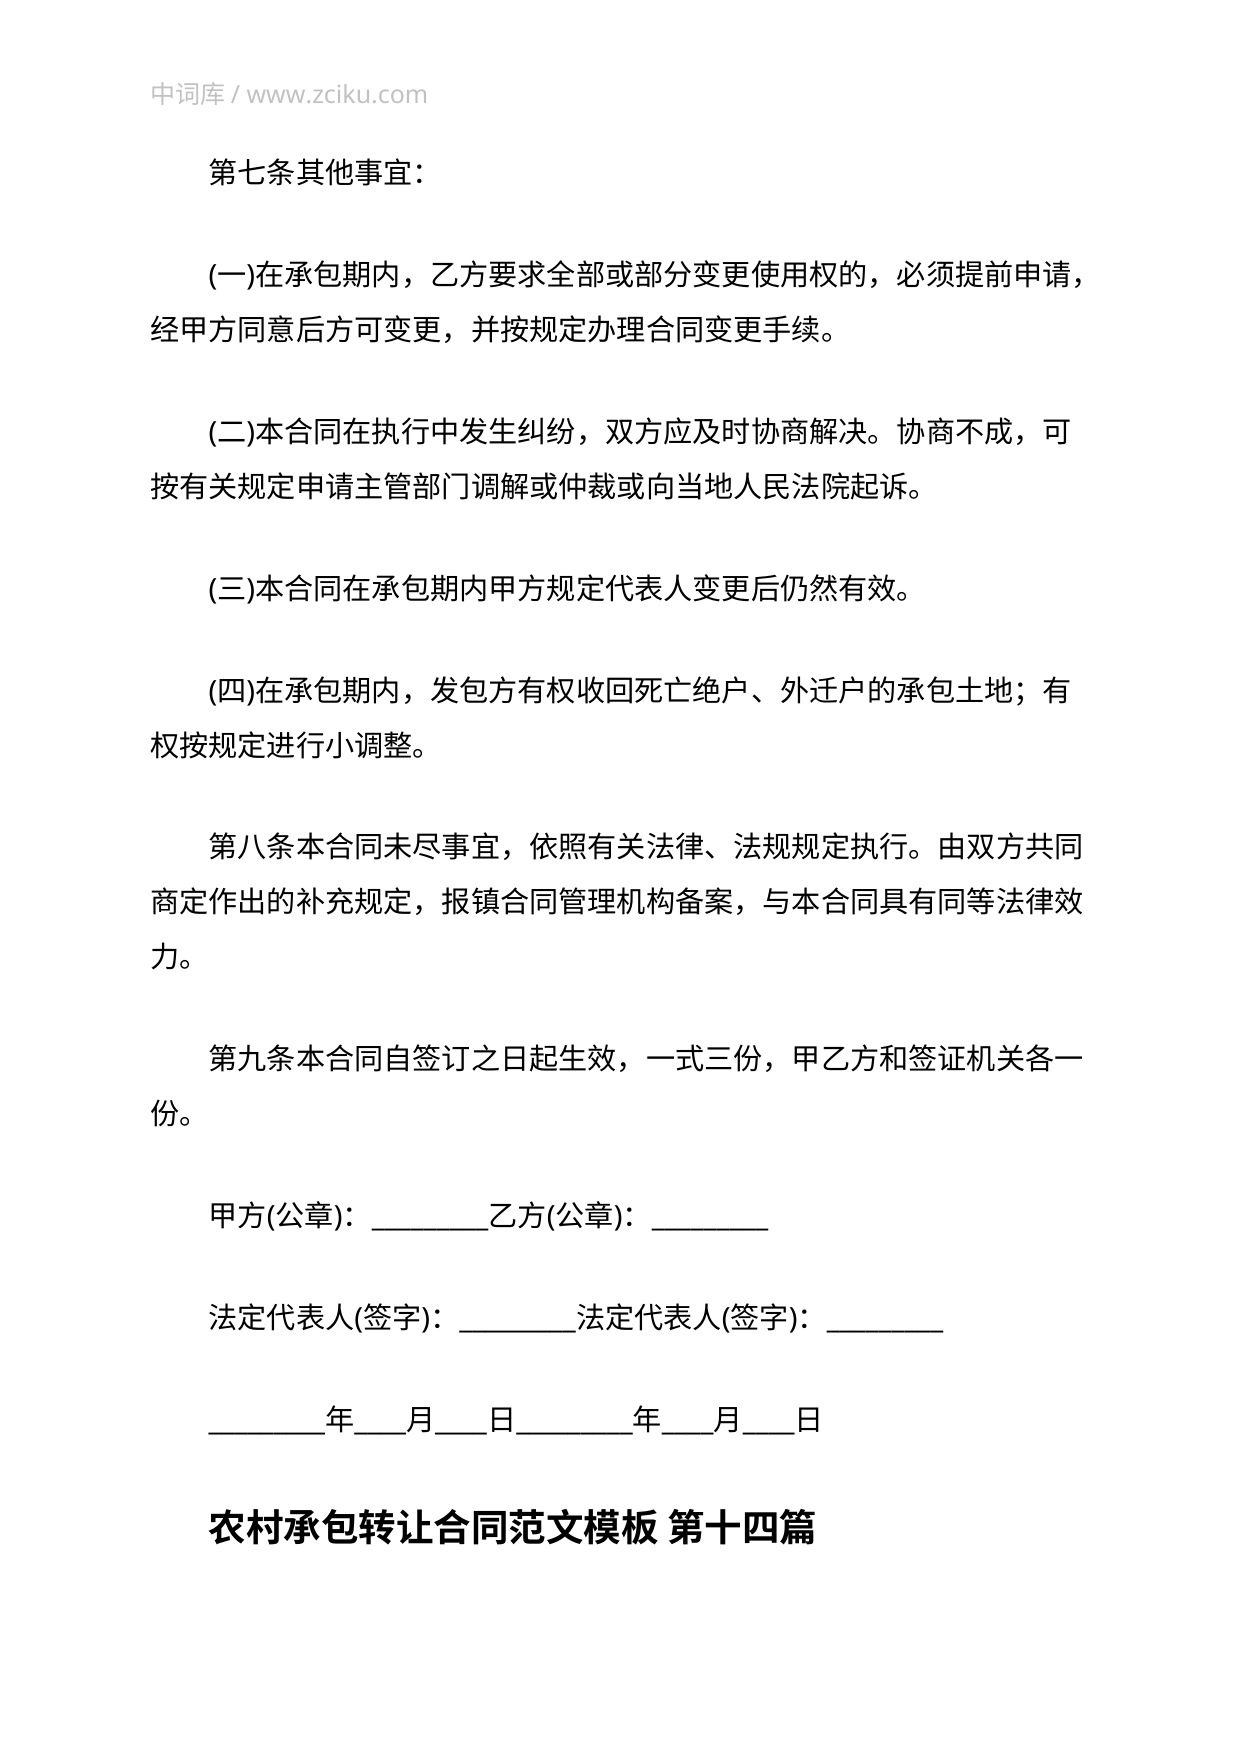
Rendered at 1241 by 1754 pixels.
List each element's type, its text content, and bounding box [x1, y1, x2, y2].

text 第七条其他事宜： [150, 150, 1090, 192]
text (二)本合同在执行中发生纠纷，双方应及时协商解决。协商不成，可按有关规定申请主管部门调解或仲裁或向当地人民法院起诉。 [150, 408, 1090, 506]
text (三)本合同在承包期内甲方规定代表人变更后仍然有效。 [150, 565, 1090, 608]
text (四)在承包期内，发包方有权收回死亡绝户、外迁户的承包土地；有权按规定进行小调整。 [150, 667, 1090, 764]
text 法定代表人(签字)：_________法定代表人(签字)：_________ [150, 1294, 1090, 1337]
text 第八条本合同未尽事宜，依照有关法律、法规规定执行。由双方共同商定作出的补充规定，报镇合同管理机构备案，与本合同具有同等法律效力。 [150, 824, 1090, 976]
text 甲方(公章)：_________乙方(公章)：_________ [150, 1192, 1090, 1235]
text 农村承包转让合同范文模板 第十四篇 [150, 1498, 1090, 1552]
text _________年____月____日_________年____月____日 [150, 1396, 1090, 1439]
text (一)在承包期内，乙方要求全部或部分变更使用权的，必须提前申请，经甲方同意后方可变更，并按规定办理合同变更手续。 [150, 252, 1090, 349]
text 第九条本合同自签订之日起生效，一式三份，甲乙方和签证机关各一份。 [150, 1036, 1090, 1133]
